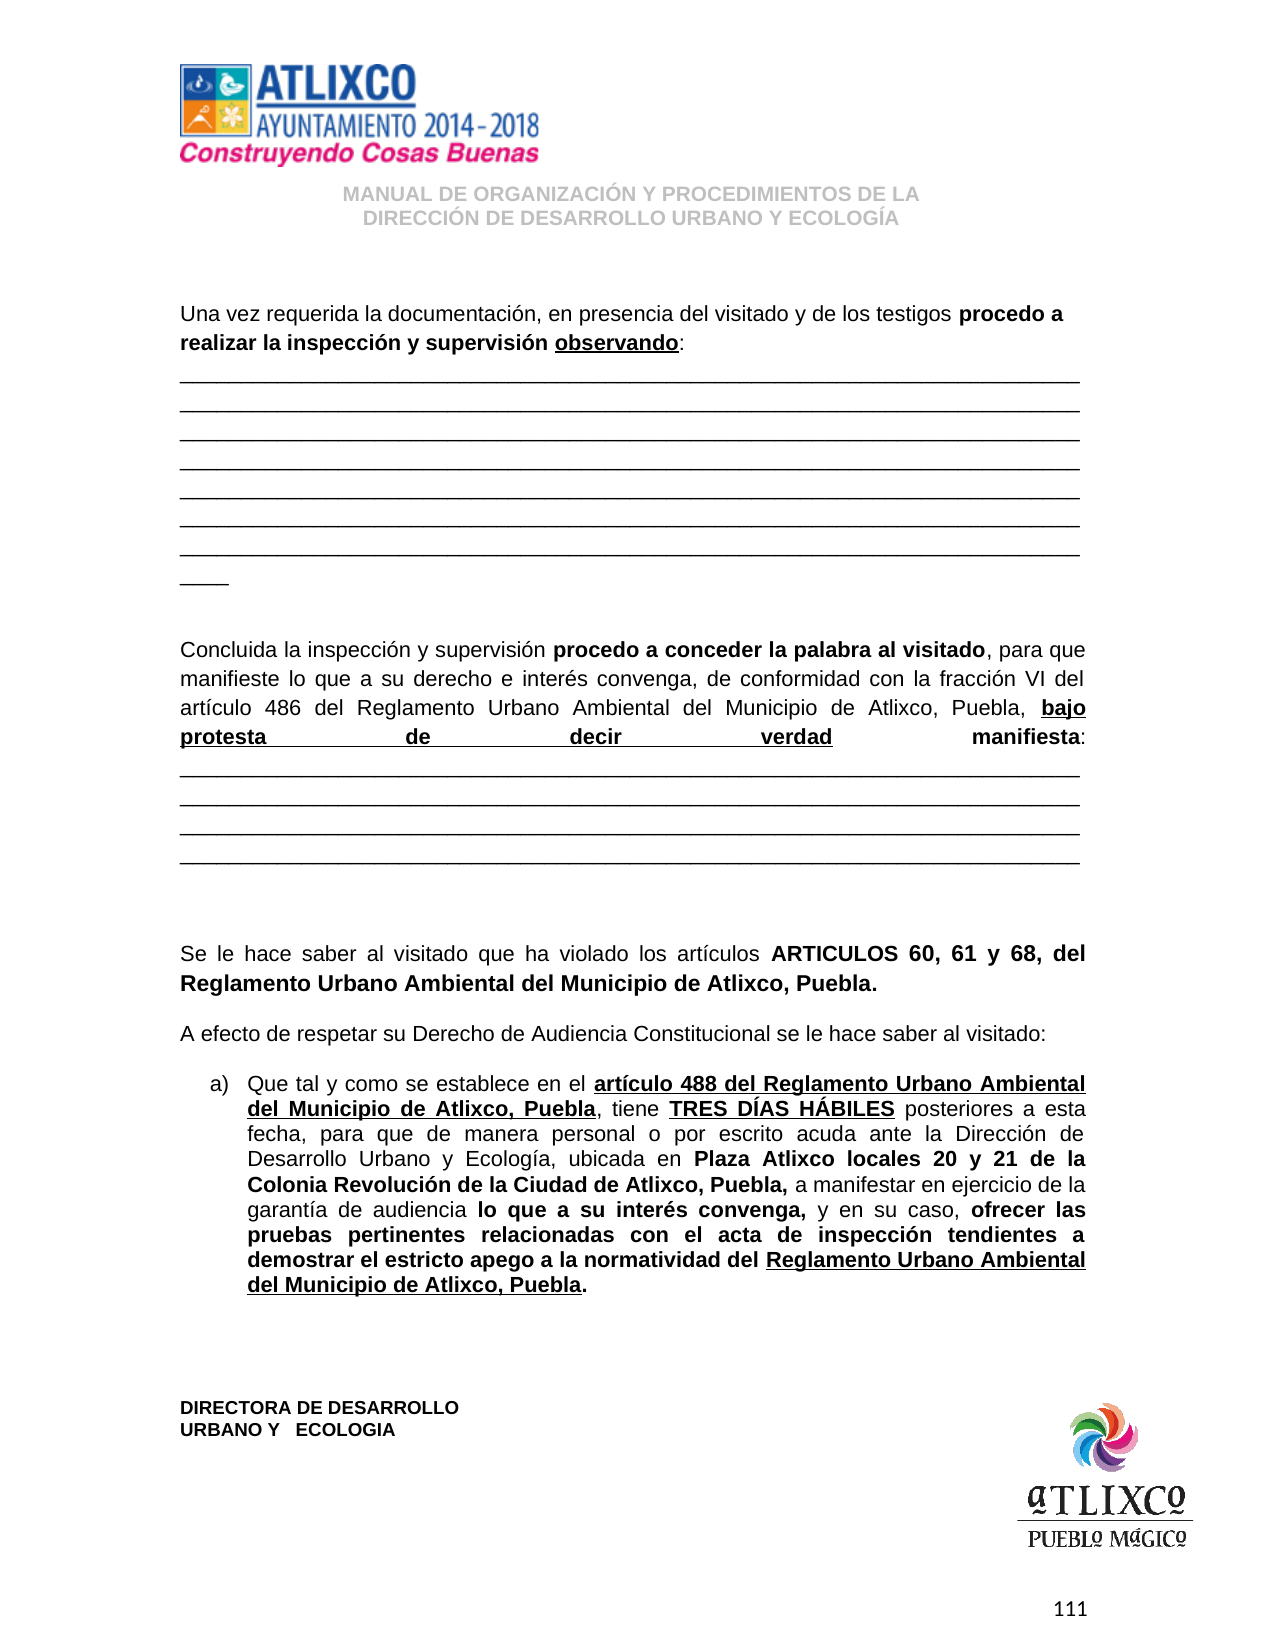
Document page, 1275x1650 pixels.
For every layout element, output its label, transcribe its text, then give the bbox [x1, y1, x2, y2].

picture [1017, 1403, 1194, 1547]
text Una vez requerida la documentación, en presencia del visitado y de los testigos procedo a realizar la inspección y supervisión observando: __________________________________________________________________________________________________________________________________________________________________________________________________________________________________________________________________________________________________________________________________________________________________________________________________________________________________________________________________________________________________________________________________________ [180, 301, 1086, 586]
text Se le hace saber al visitado que ha violado los artículos ARTICULOS 60, 61 y 68, del Reglamento Urbano Ambiental del Municipio de Atlixco, Puebla. [180, 940, 1086, 996]
text DIRECTORA DE DESARROLLO [180, 1397, 1087, 1419]
list Que tal y como se establece en el artículo 488 del Reglamento Urbano Ambiental del Municipio de Atlixco, Puebla, tiene TRES DÍAS HÁBILES posteriores a esta fecha, para que de manera personal o por escrito acuda ante la Dirección de Desarrollo Urbano y Ecología, ubicada en Plaza Atlixco locales 20 y 21 de la Colonia Revolución de la Ciudad de Atlixco, Puebla, a manifestar en ejercicio de la garantía de audiencia lo que a su interés convenga, y en su caso, ofrecer las pruebas pertinentes relacionadas con el acta de inspección tendientes a demostrar el estricto apego a la normatividad del Reglamento Urbano Ambiental del Municipio de Atlixco, Puebla. [209, 1071, 1086, 1298]
text URBANO Y ECOLOGIA [180, 1419, 1087, 1440]
text A efecto de respetar su Derecho de Audiencia Constitucional se le hace saber al visitado: [180, 1021, 1086, 1046]
text Concluida la inspección y supervisión procedo a conceder la palabra al visitado, para que manifieste lo que a su derecho e interés convenga, de conformidad con la fracción VI del artículo 486 del Reglamento Urbano Ambiental del Municipio de Atlixco, Puebla, bajo protesta de decir verdad manifiesta: ________________________________________________________________________________________________________________________________________________________________________________________________________________________________________________________________________________________________________ [180, 637, 1086, 865]
picture [180, 64, 539, 167]
